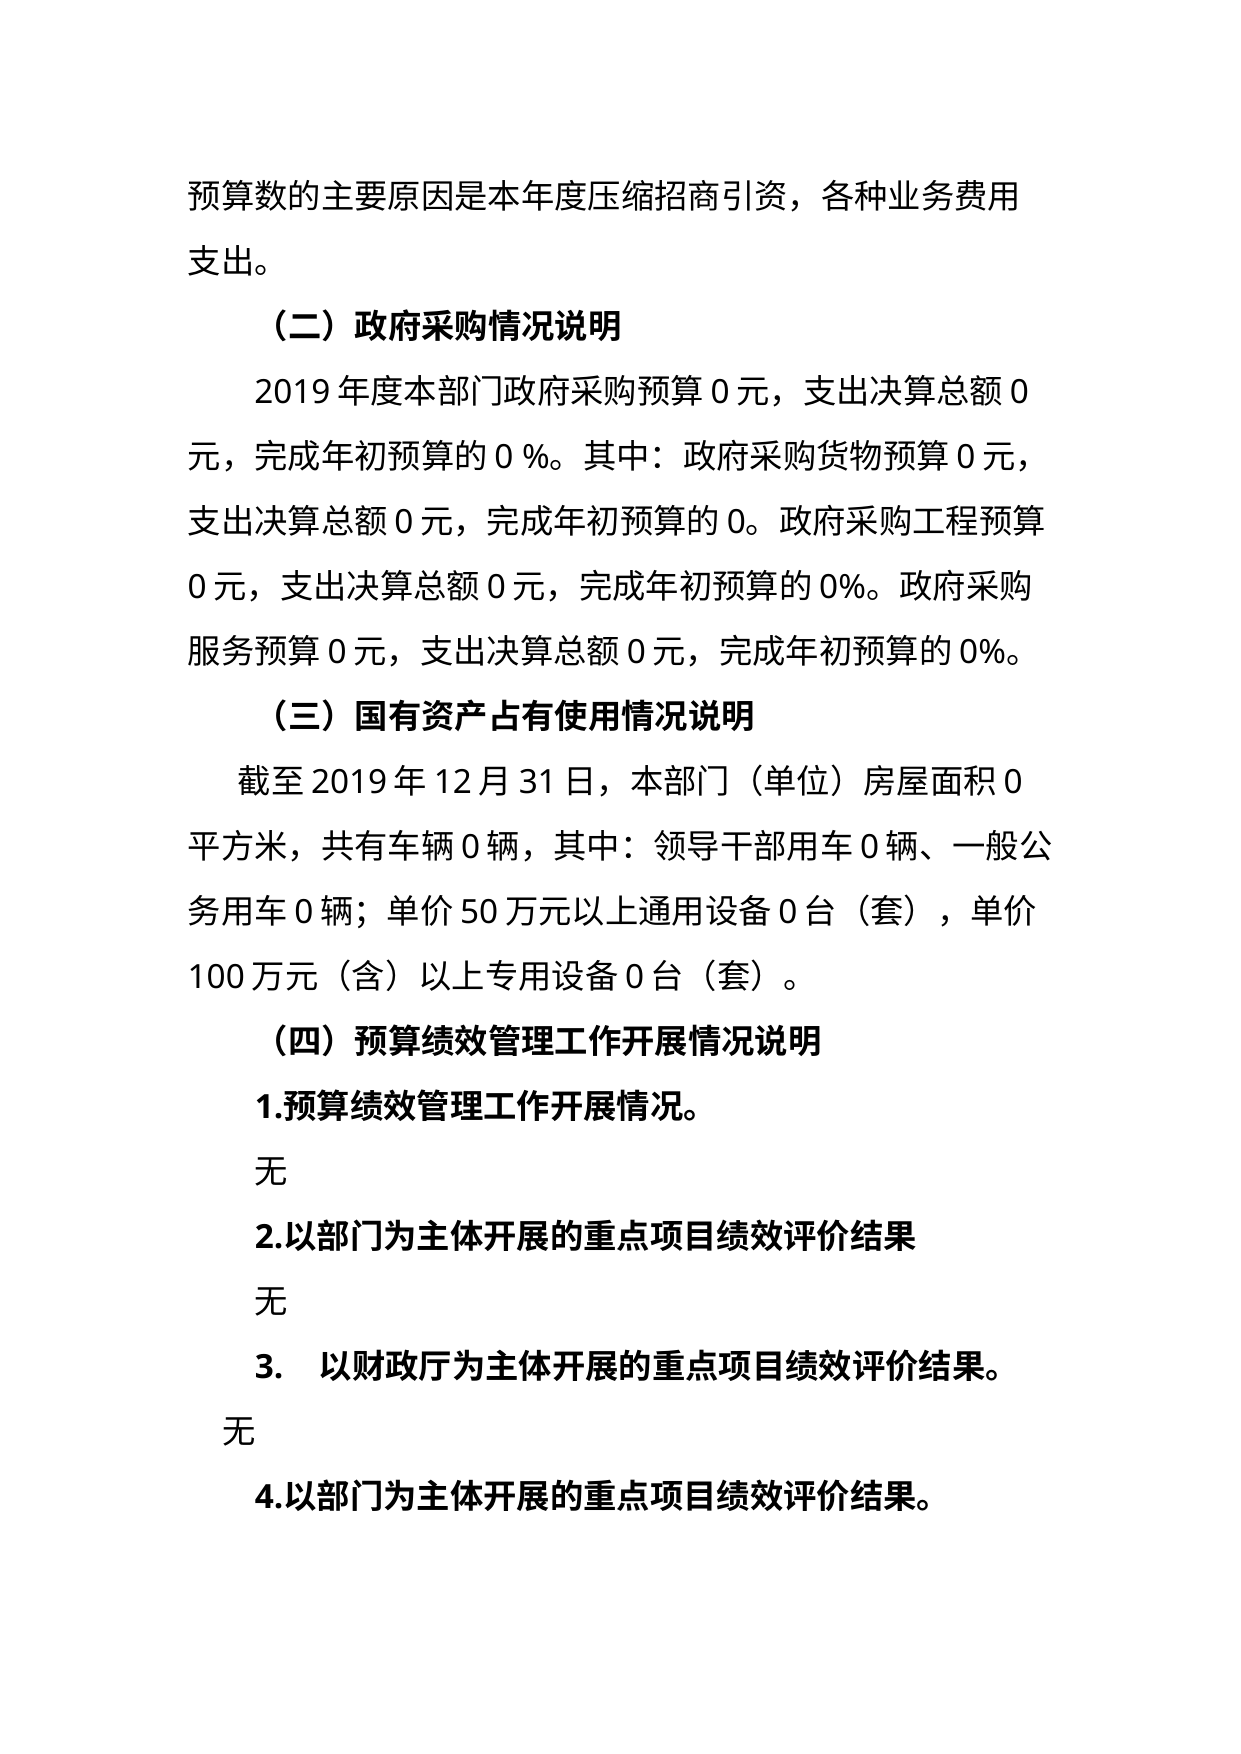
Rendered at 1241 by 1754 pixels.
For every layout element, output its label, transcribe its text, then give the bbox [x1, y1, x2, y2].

text 无 [187, 1267, 1053, 1332]
text 2019年度本部门政府采购预算0元，支出决算总额0元，完成年初预算的0 %。其中：政府采购货物预算0元，支出决算总额0元，完成年初预算的0。政府采购工程预算0元，支出决算总额0元，完成年初预算的0%。政府采购服务预算0元，支出决算总额0元，完成年初预算的0%。 [187, 357, 1053, 682]
text 无 [187, 1137, 1053, 1202]
list 无 [187, 1397, 1053, 1462]
text 1.预算绩效管理工作开展情况。 [187, 1072, 1053, 1137]
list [187, 162, 1053, 292]
text （二）政府采购情况说明 [187, 292, 1053, 357]
list 以财政厅为主体开展的重点项目绩效评价结果。 [187, 1332, 1053, 1397]
text （三）国有资产占有使用情况说明 [187, 682, 1053, 747]
text 截至2019年12月31日，本部门（单位）房屋面积0平方米，共有车辆0辆，其中：领导干部用车0辆、一般公务用车0辆；单价50万元以上通用设备0台（套），单价100万元（含）以上专用设备0台（套）。 [187, 747, 1053, 1007]
text （四）预算绩效管理工作开展情况说明 [187, 1007, 1053, 1072]
text 2.以部门为主体开展的重点项目绩效评价结果 [187, 1202, 1053, 1267]
text 4.以部门为主体开展的重点项目绩效评价结果。 [187, 1462, 1053, 1527]
